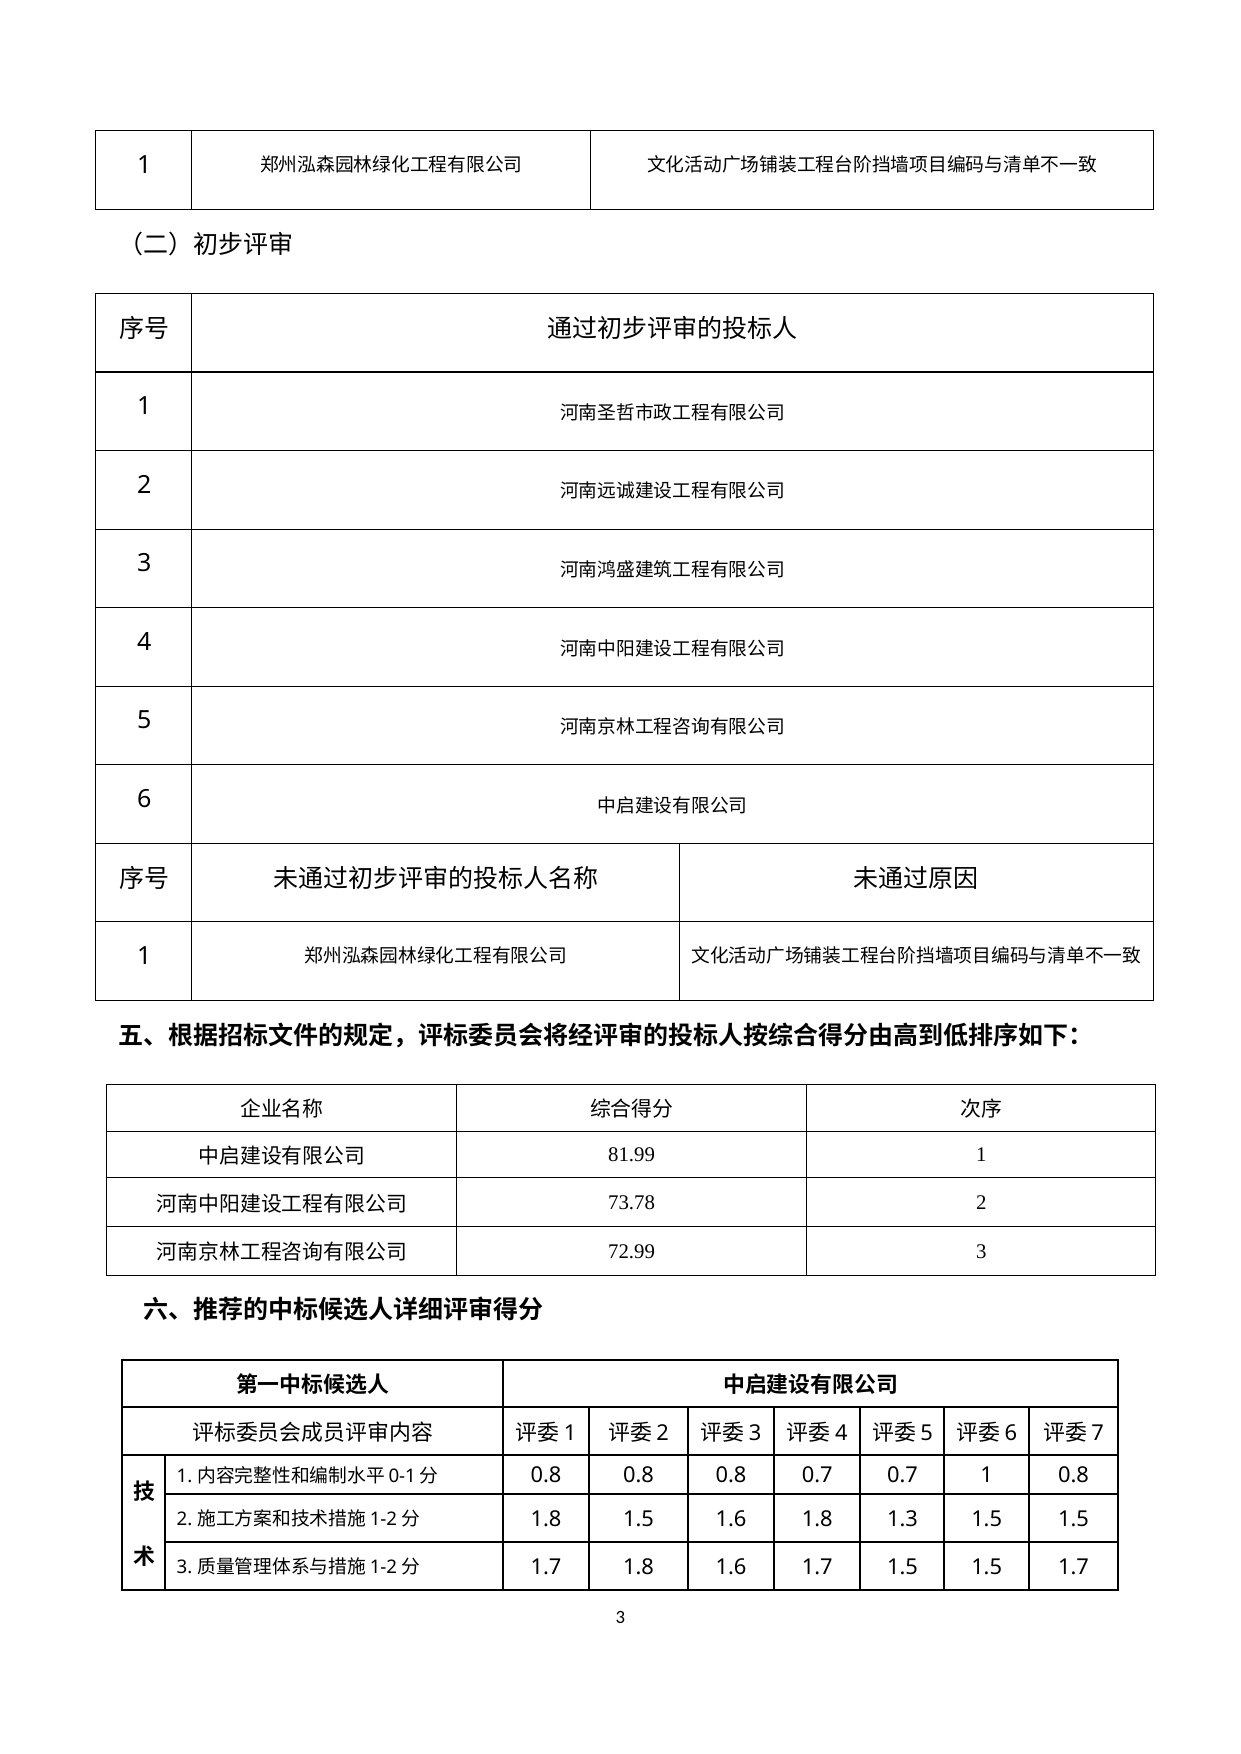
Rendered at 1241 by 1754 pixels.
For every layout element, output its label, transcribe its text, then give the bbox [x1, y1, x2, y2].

table_cell 河南远诚建设工程有限公司 [192, 451, 1153, 528]
table_cell 6 [96, 765, 191, 843]
table_cell 技 术 标 [123, 1456, 164, 1588]
table_cell 0.8 [504, 1456, 588, 1493]
table_cell 0.7 [861, 1456, 943, 1493]
table_header 序号 [96, 294, 191, 371]
table_cell 郑州泓森园林绿化工程有限公司 [192, 922, 679, 1000]
table_cell 2. 施工方案和技术措施1-2分 [166, 1495, 502, 1541]
table_cell 4 [96, 608, 191, 686]
list 推荐的中标候选人详细评审得分 [118, 1276, 1122, 1341]
table_cell 0.8 [689, 1456, 773, 1493]
table_cell 中启建设有限公司 [107, 1132, 456, 1177]
table_cell 3. 质量管理体系与措施1-2分 [166, 1543, 502, 1588]
table_header 次序 [807, 1085, 1155, 1131]
table_cell 1 [96, 373, 191, 450]
table_cell 1.3 [861, 1495, 943, 1541]
table_header 第一中标候选人 [123, 1361, 502, 1406]
table_cell 0.8 [590, 1456, 687, 1493]
table_cell 评委4 [775, 1408, 859, 1454]
table_cell 81.99 [457, 1132, 806, 1177]
table_cell 1.5 [1030, 1495, 1117, 1541]
table_cell 1.6 [689, 1543, 773, 1588]
table_cell 评标委员会成员评审内容 [123, 1408, 502, 1454]
table_cell 1. 内容完整性和编制水平0-1分 [166, 1456, 502, 1493]
table_cell 0.8 [1030, 1456, 1117, 1493]
text 五、根据招标文件的规定，评标委员会将经评审的投标人按综合得分由高到低排序如下： [118, 1001, 1122, 1066]
table_cell 文化活动广场铺装工程台阶挡墙项目编码与清单不一致 [591, 131, 1153, 209]
table_cell 1 [945, 1456, 1028, 1493]
table_cell 1 [807, 1132, 1155, 1177]
table_header 中启建设有限公司 [504, 1361, 1117, 1406]
table_cell 1.7 [1030, 1543, 1117, 1588]
table_cell 评委3 [689, 1408, 773, 1454]
table_cell 文化活动广场铺装工程台阶挡墙项目编码与清单不一致 [680, 922, 1153, 1000]
table_cell 评委5 [861, 1408, 943, 1454]
table_cell 1.8 [775, 1495, 859, 1541]
table_cell 未通过初步评审的投标人名称 [192, 844, 679, 921]
table_cell 1.5 [590, 1495, 687, 1541]
table_cell 评委2 [590, 1408, 687, 1454]
table_cell 河南鸿盛建筑工程有限公司 [192, 530, 1153, 607]
table_cell 河南圣哲市政工程有限公司 [192, 373, 1153, 450]
table_cell 1.6 [689, 1495, 773, 1541]
table_cell 1.5 [861, 1543, 943, 1588]
table_cell 72.99 [457, 1227, 806, 1274]
table_cell 郑州泓森园林绿化工程有限公司 [192, 131, 590, 209]
table_cell 2 [96, 451, 191, 528]
table_cell 1.7 [775, 1543, 859, 1588]
table_cell 3 [807, 1227, 1155, 1274]
table_cell 1.8 [504, 1495, 588, 1541]
table_header 企业名称 [107, 1085, 456, 1131]
table_cell 5 [96, 687, 191, 764]
table_cell 1 [96, 922, 191, 1000]
table_cell 1 [96, 131, 191, 209]
table_cell 1.8 [590, 1543, 687, 1588]
table_cell 0.7 [775, 1456, 859, 1493]
table_cell 河南京林工程咨询有限公司 [107, 1227, 456, 1274]
table_cell 评委1 [504, 1408, 588, 1454]
table_cell 1.5 [945, 1495, 1028, 1541]
table_cell 河南中阳建设工程有限公司 [192, 608, 1153, 686]
table_header 综合得分 [457, 1085, 806, 1131]
table_cell 2 [807, 1178, 1155, 1226]
table_header 通过初步评审的投标人 [192, 294, 1153, 371]
table_cell 未通过原因 [680, 844, 1153, 921]
table_cell 序号 [96, 844, 191, 921]
table_cell 中启建设有限公司 [192, 765, 1153, 843]
table_cell 73.78 [457, 1178, 806, 1226]
table_cell 评委6 [945, 1408, 1028, 1454]
list 初步评审 [118, 210, 1122, 275]
table_cell 河南中阳建设工程有限公司 [107, 1178, 456, 1226]
table_cell 1.7 [504, 1543, 588, 1588]
table_cell 1.5 [945, 1543, 1028, 1588]
table_cell 河南京林工程咨询有限公司 [192, 687, 1153, 764]
table_cell 3 [96, 530, 191, 607]
table_cell 评委7 [1030, 1408, 1117, 1454]
